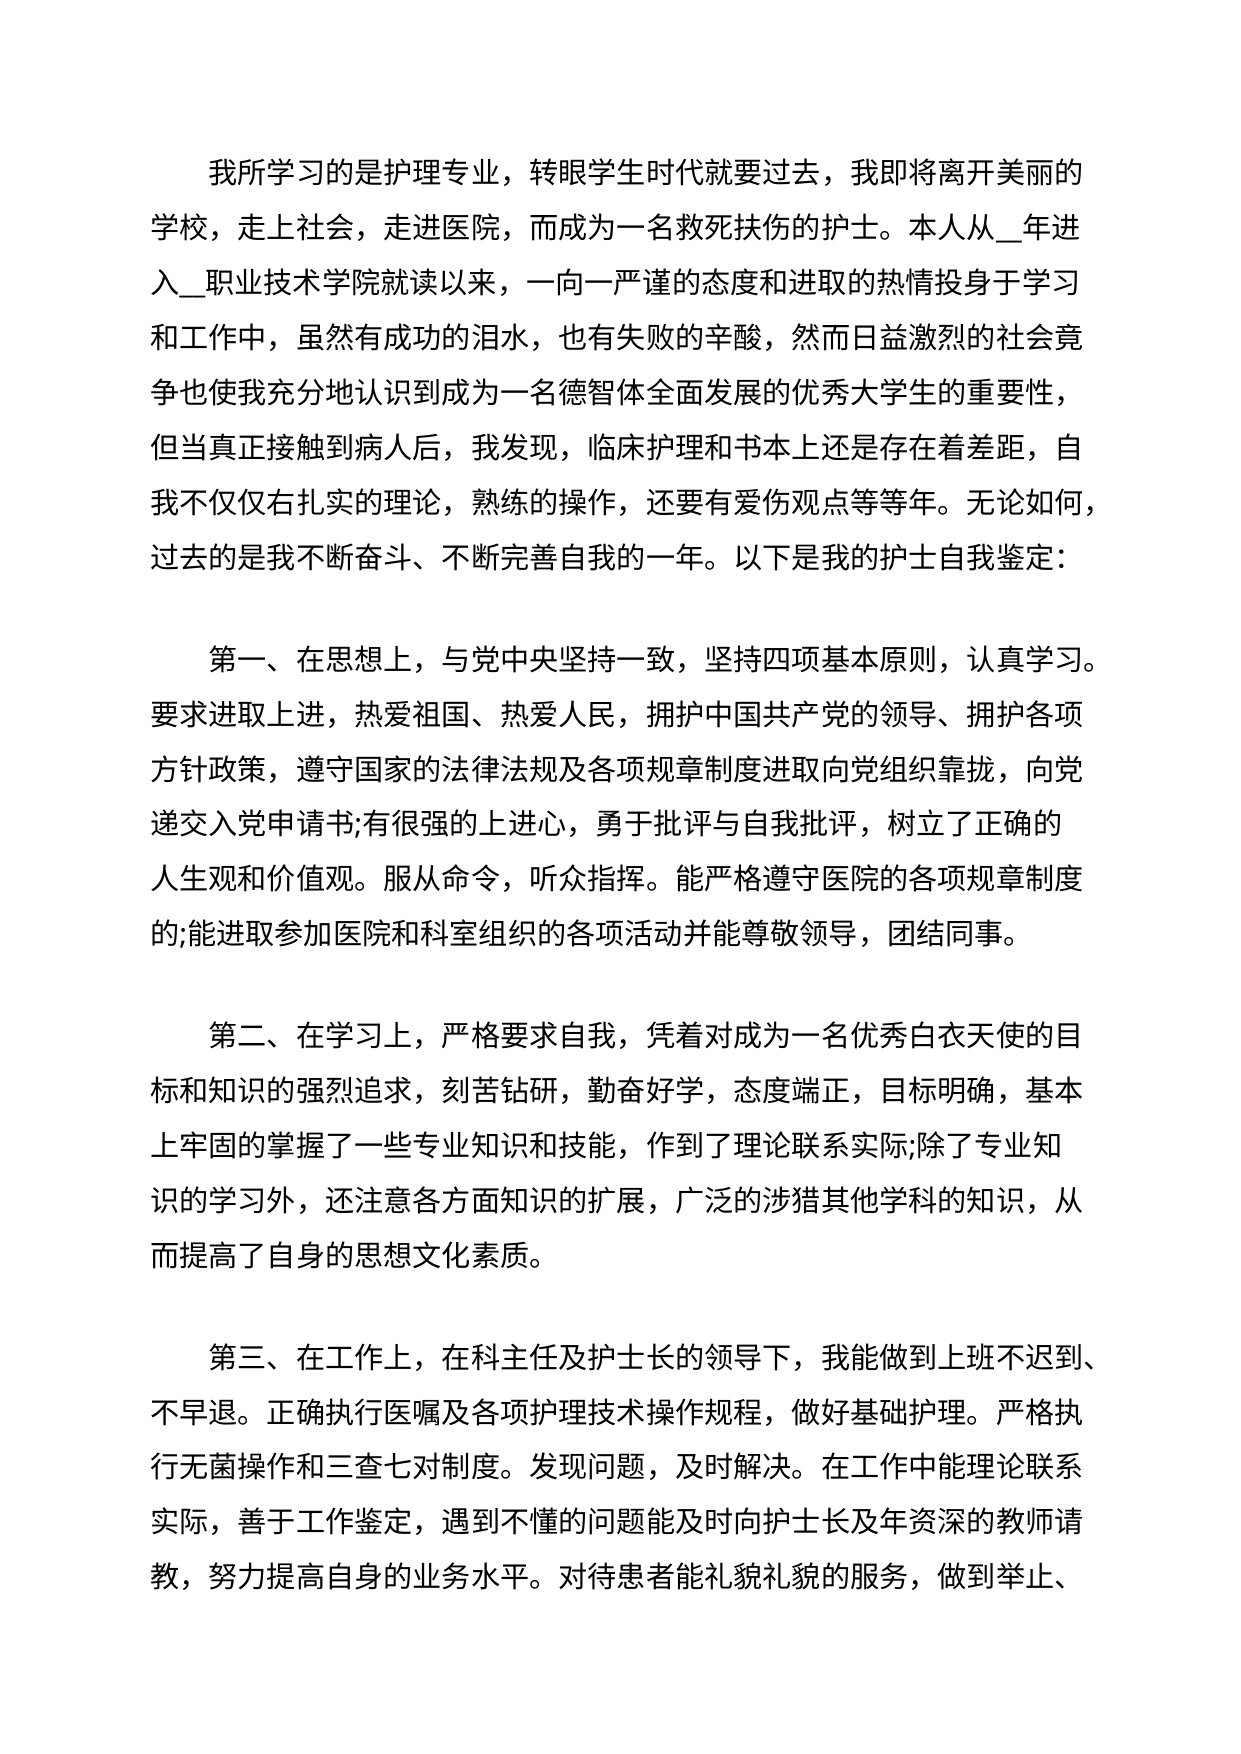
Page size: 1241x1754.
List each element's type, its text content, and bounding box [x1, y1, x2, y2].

text 我所学习的是护理专业，转眼学生时代就要过去，我即将离开美丽的学校，走上社会，走进医院，而成为一名救死扶伤的护士。本人从__年进入__职业技术学院就读以来，一向一严谨的态度和进取的热情投身于学习和工作中，虽然有成功的泪水，也有失败的辛酸，然而日益激烈的社会竟争也使我充分地认识到成为一名德智体全面发展的优秀大学生的重要性，但当真正接触到病人后，我发现，临床护理和书本上还是存在着差距，自我不仅仅右扎实的理论，熟练的操作，还要有爱伤观点等等年。无论如何，过去的是我不断奋斗、不断完善自我的一年。以下是我的护士自我鉴定： [150, 150, 1090, 577]
text 第一、在思想上，与党中央坚持一致，坚持四项基本原则，认真学习。要求进取上进，热爱祖国、热爱人民，拥护中国共产党的领导、拥护各项方针政策，遵守国家的法律法规及各项规章制度进取向党组织靠拢，向党递交入党申请书;有很强的上进心，勇于批评与自我批评，树立了正确的人生观和价值观。服从命令，听众指挥。能严格遵守医院的各项规章制度的;能进取参加医院和科室组织的各项活动并能尊敬领导，团结同事。 [150, 636, 1090, 953]
text 第二、在学习上，严格要求自我，凭着对成为一名优秀白衣天使的目标和知识的强烈追求，刻苦钻研，勤奋好学，态度端正，目标明确，基本上牢固的掌握了一些专业知识和技能，作到了理论联系实际;除了专业知识的学习外，还注意各方面知识的扩展，广泛的涉猎其他学科的知识，从而提高了自身的思想文化素质。 [150, 1013, 1090, 1275]
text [150, 1334, 1090, 1596]
